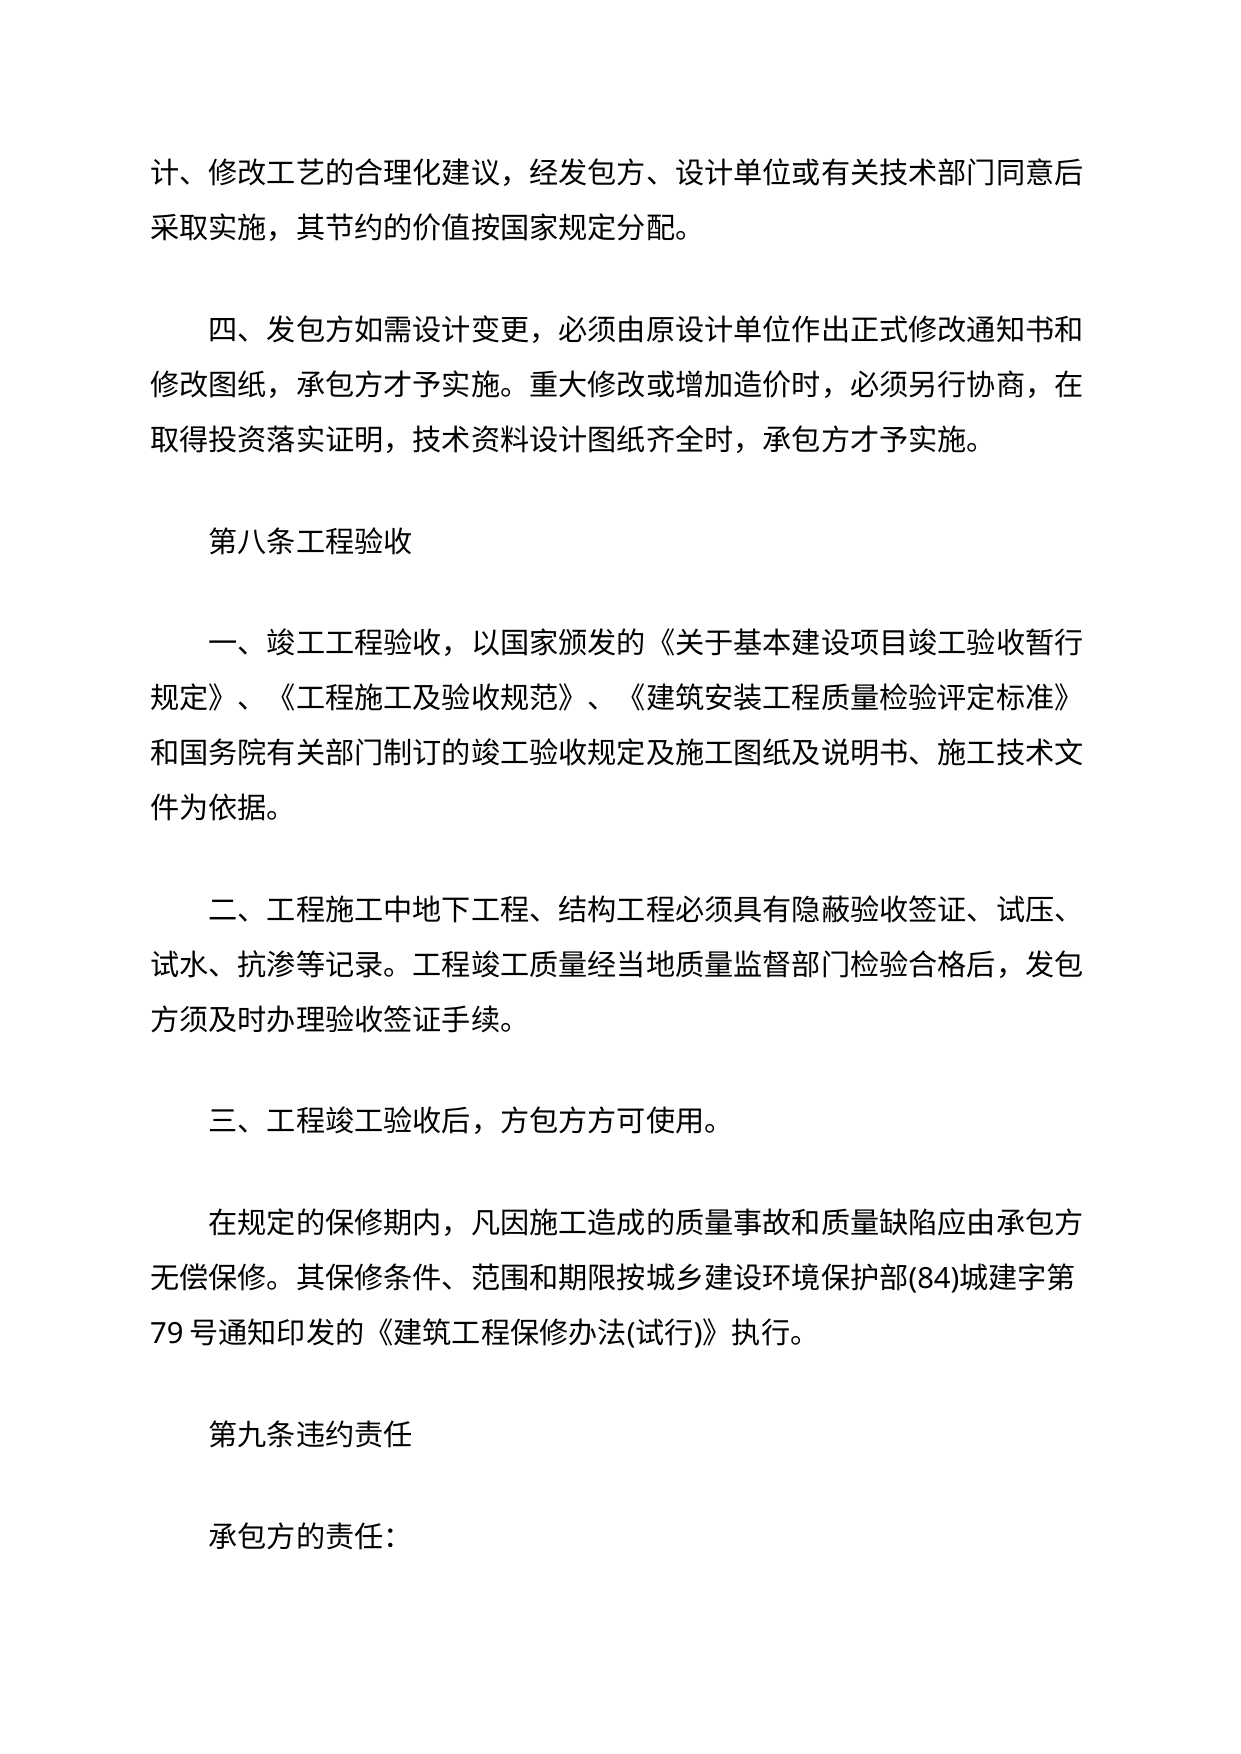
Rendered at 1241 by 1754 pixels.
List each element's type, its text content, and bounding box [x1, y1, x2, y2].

text 第九条违约责任 [150, 1412, 1090, 1454]
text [150, 150, 1090, 247]
text 在规定的保修期内，凡因施工造成的质量事故和质量缺陷应由承包方无偿保修。其保修条件、范围和期限按城乡建设环境保护部(84)城建字第79号通知印发的《建筑工程保修办法(试行)》执行。 [150, 1200, 1090, 1352]
text 一、竣工工程验收，以国家颁发的《关于基本建设项目竣工验收暂行规定》、《工程施工及验收规范》、《建筑安装工程质量检验评定标准》和国务院有关部门制订的竣工验收规定及施工图纸及说明书、施工技术文件为依据。 [150, 620, 1090, 827]
text 三、工程竣工验收后，方包方方可使用。 [150, 1098, 1090, 1140]
text 第八条工程验收 [150, 518, 1090, 561]
text 四、发包方如需设计变更，必须由原设计单位作出正式修改通知书和修改图纸，承包方才予实施。重大修改或增加造价时，必须另行协商，在取得投资落实证明，技术资料设计图纸齐全时，承包方才予实施。 [150, 307, 1090, 459]
text 二、工程施工中地下工程、结构工程必须具有隐蔽验收签证、试压、试水、抗渗等记录。工程竣工质量经当地质量监督部门检验合格后，发包方须及时办理验收签证手续。 [150, 886, 1090, 1038]
text 承包方的责任： [150, 1513, 1090, 1556]
